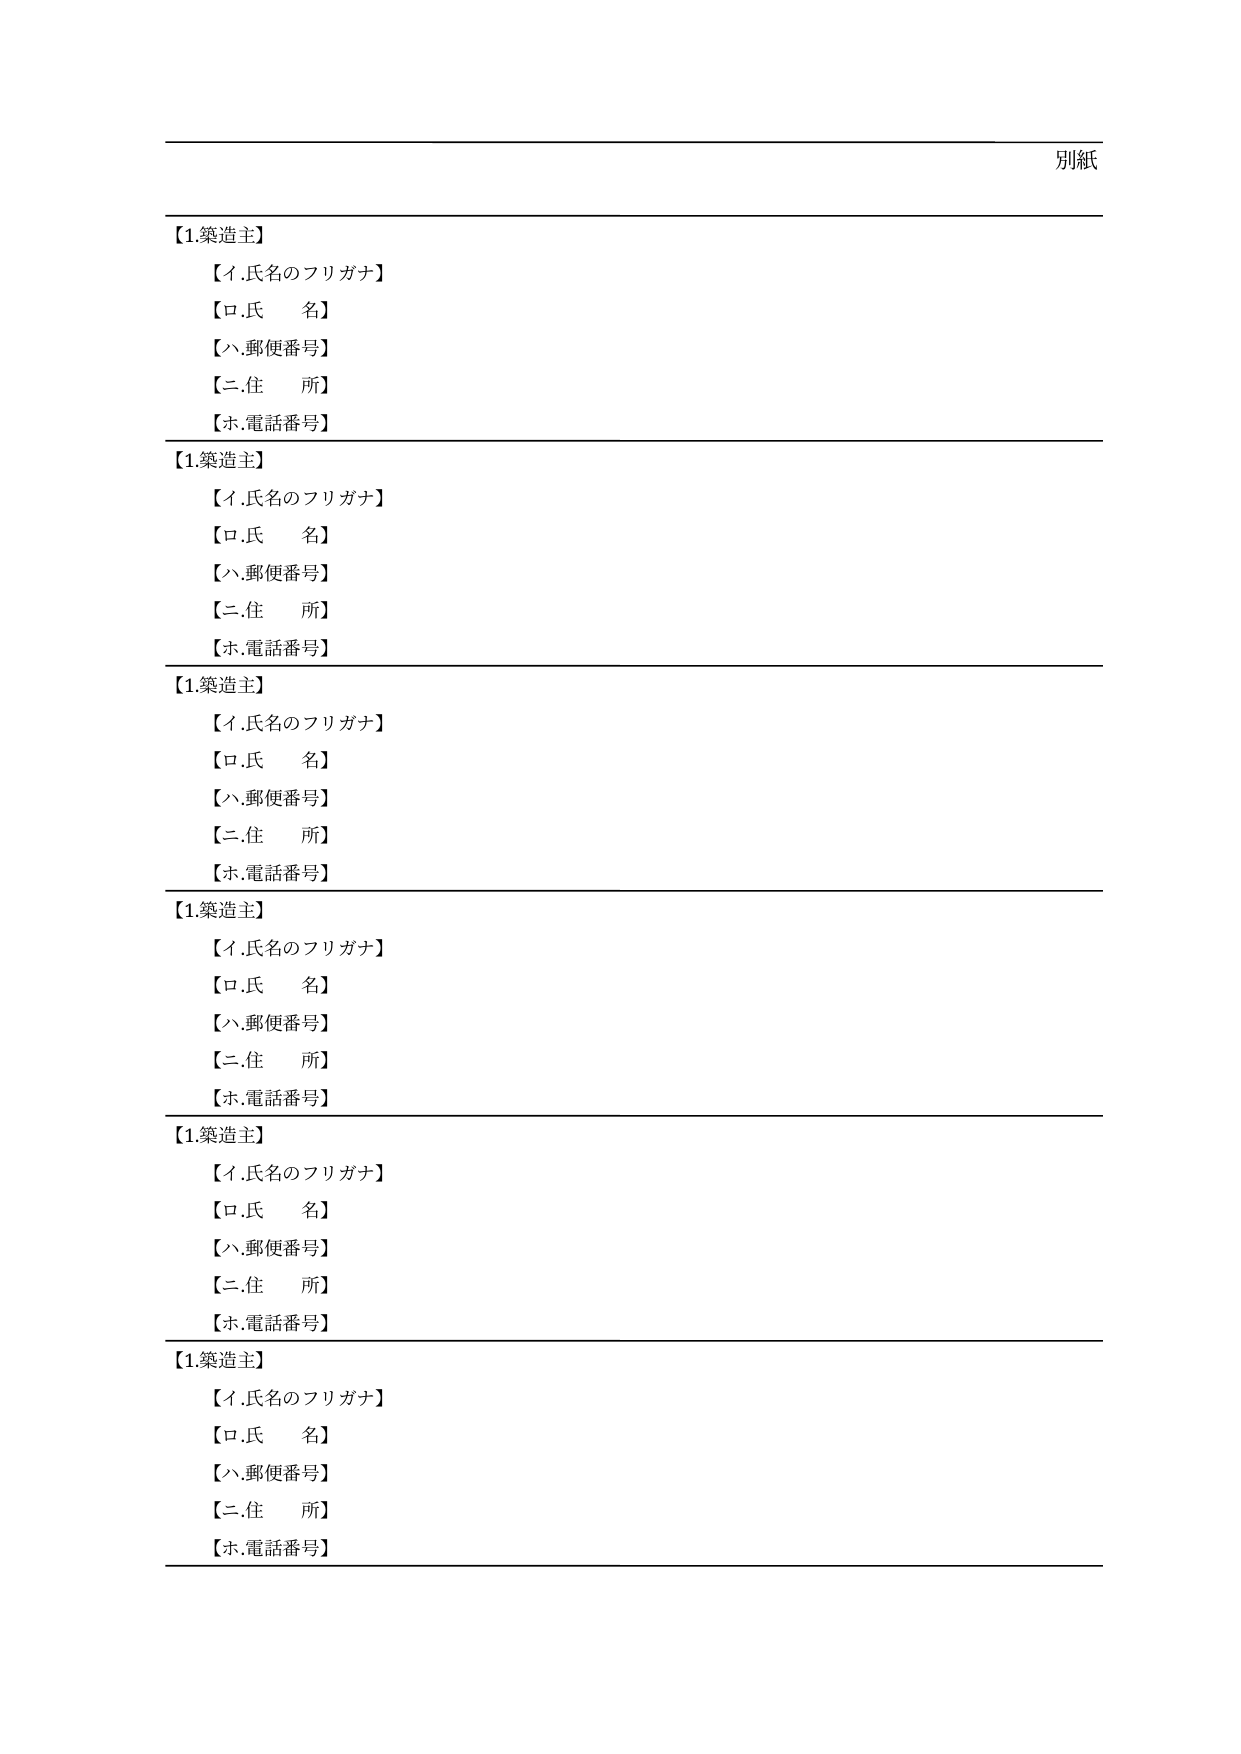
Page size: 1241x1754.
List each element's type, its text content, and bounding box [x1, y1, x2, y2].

text 【1.築造主】 [165, 667, 1098, 703]
text 【ロ.氏 名】 [165, 1191, 1098, 1228]
text 【イ.氏名のフリガナ】 [165, 1153, 1098, 1191]
text 【ホ.電話番号】 [165, 1303, 1098, 1340]
text 【ハ.郵便番号】 [165, 1228, 1098, 1266]
text 【1.築造主】 [165, 442, 1098, 478]
text 【イ.氏名のフリガナ】 [165, 1378, 1098, 1416]
text 【ホ.電話番号】 [165, 1528, 1098, 1565]
text 【ホ.電話番号】 [165, 403, 1098, 440]
text 【1.築造主】 [165, 892, 1098, 928]
text 【1.築造主】 [165, 1117, 1098, 1153]
text 【ホ.電話番号】 [165, 628, 1098, 665]
text 【イ.氏名のフリガナ】 [165, 928, 1098, 966]
text 【ハ.郵便番号】 [165, 1453, 1098, 1491]
text 【ハ.郵便番号】 [165, 328, 1098, 366]
text 【ハ.郵便番号】 [165, 1003, 1098, 1041]
text 【ニ.住 所】 [165, 1266, 1098, 1303]
text 【ハ.郵便番号】 [165, 553, 1098, 591]
text 【ニ.住 所】 [165, 591, 1098, 628]
text 【ニ.住 所】 [165, 366, 1098, 403]
text 【ホ.電話番号】 [165, 1078, 1098, 1115]
text 【1.築造主】 [165, 217, 1098, 253]
text 【1.築造主】 [165, 1342, 1098, 1378]
text 【ニ.住 所】 [165, 1491, 1098, 1528]
text 【ロ.氏 名】 [165, 1416, 1098, 1453]
text 別紙 [165, 143, 1098, 178]
text 【ニ.住 所】 [165, 816, 1098, 853]
text 【ロ.氏 名】 [165, 966, 1098, 1003]
text 【ホ.電話番号】 [165, 853, 1098, 890]
text 【ハ.郵便番号】 [165, 778, 1098, 816]
text 【ロ.氏 名】 [165, 291, 1098, 328]
text 【ロ.氏 名】 [165, 741, 1098, 778]
text 【ロ.氏 名】 [165, 516, 1098, 553]
text 【イ.氏名のフリガナ】 [165, 253, 1098, 291]
text 【イ.氏名のフリガナ】 [165, 703, 1098, 741]
text 【ニ.住 所】 [165, 1041, 1098, 1078]
text 【イ.氏名のフリガナ】 [165, 478, 1098, 516]
